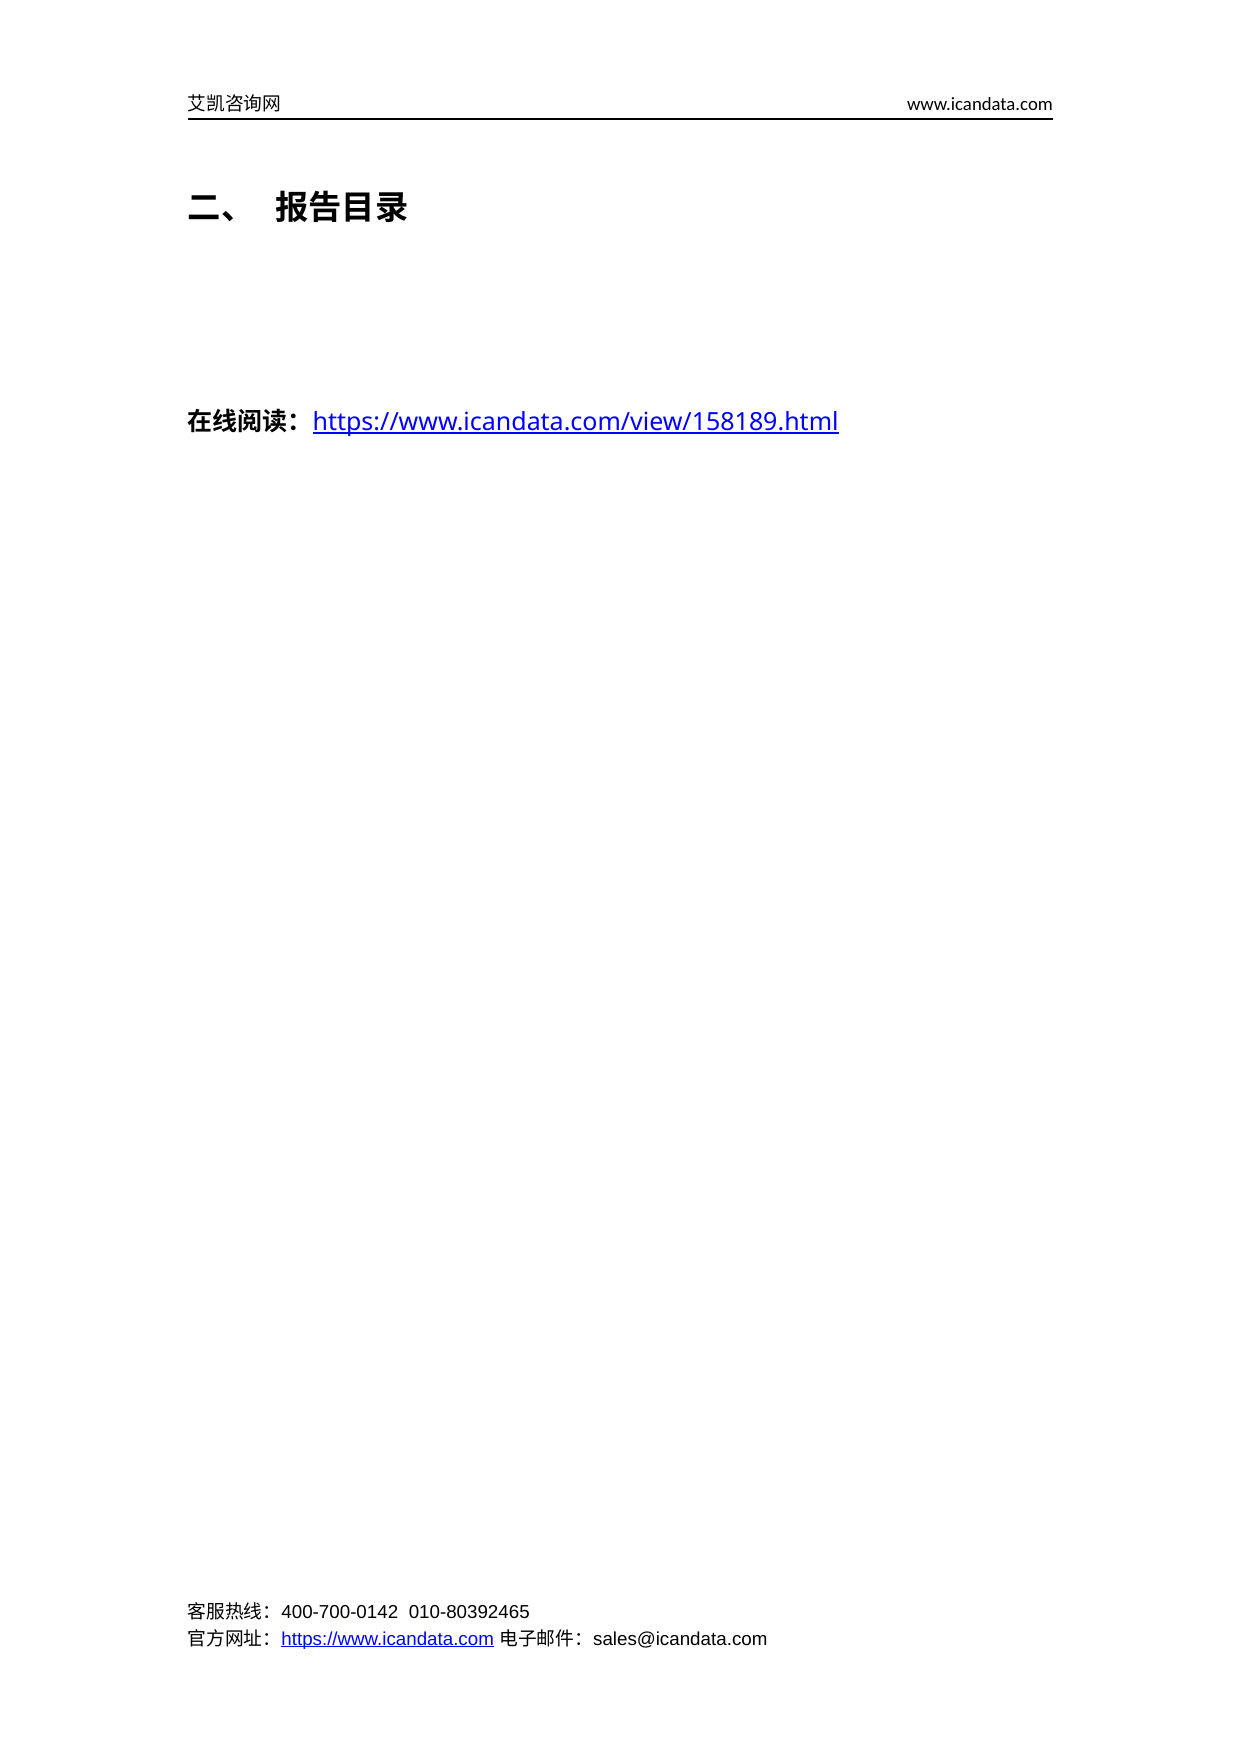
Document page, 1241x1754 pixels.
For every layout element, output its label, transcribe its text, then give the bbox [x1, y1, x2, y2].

subtitle 报告目录 [187, 172, 1053, 237]
text 在线阅读：https://www.icandata.com/view/158189.html [187, 387, 1053, 452]
